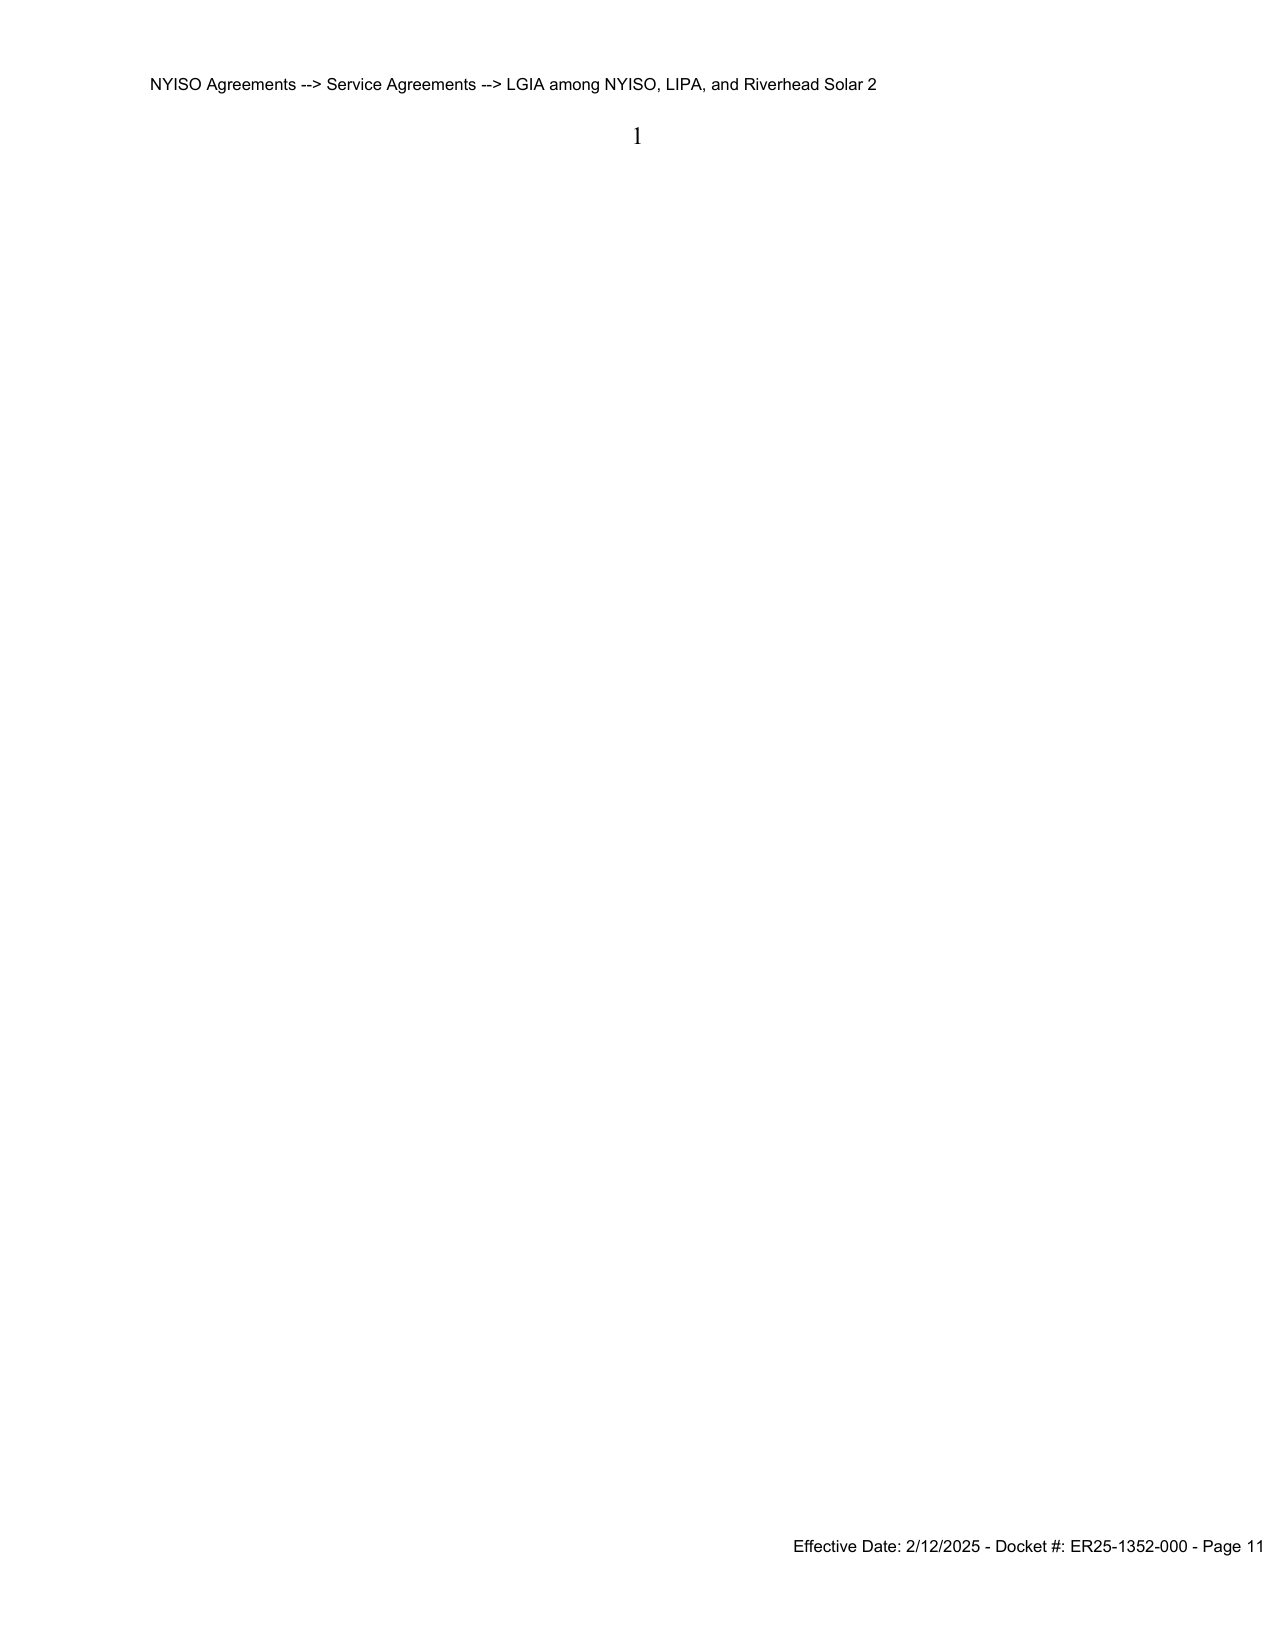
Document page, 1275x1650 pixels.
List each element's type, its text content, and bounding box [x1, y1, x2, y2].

list 1 [631, 121, 1264, 150]
